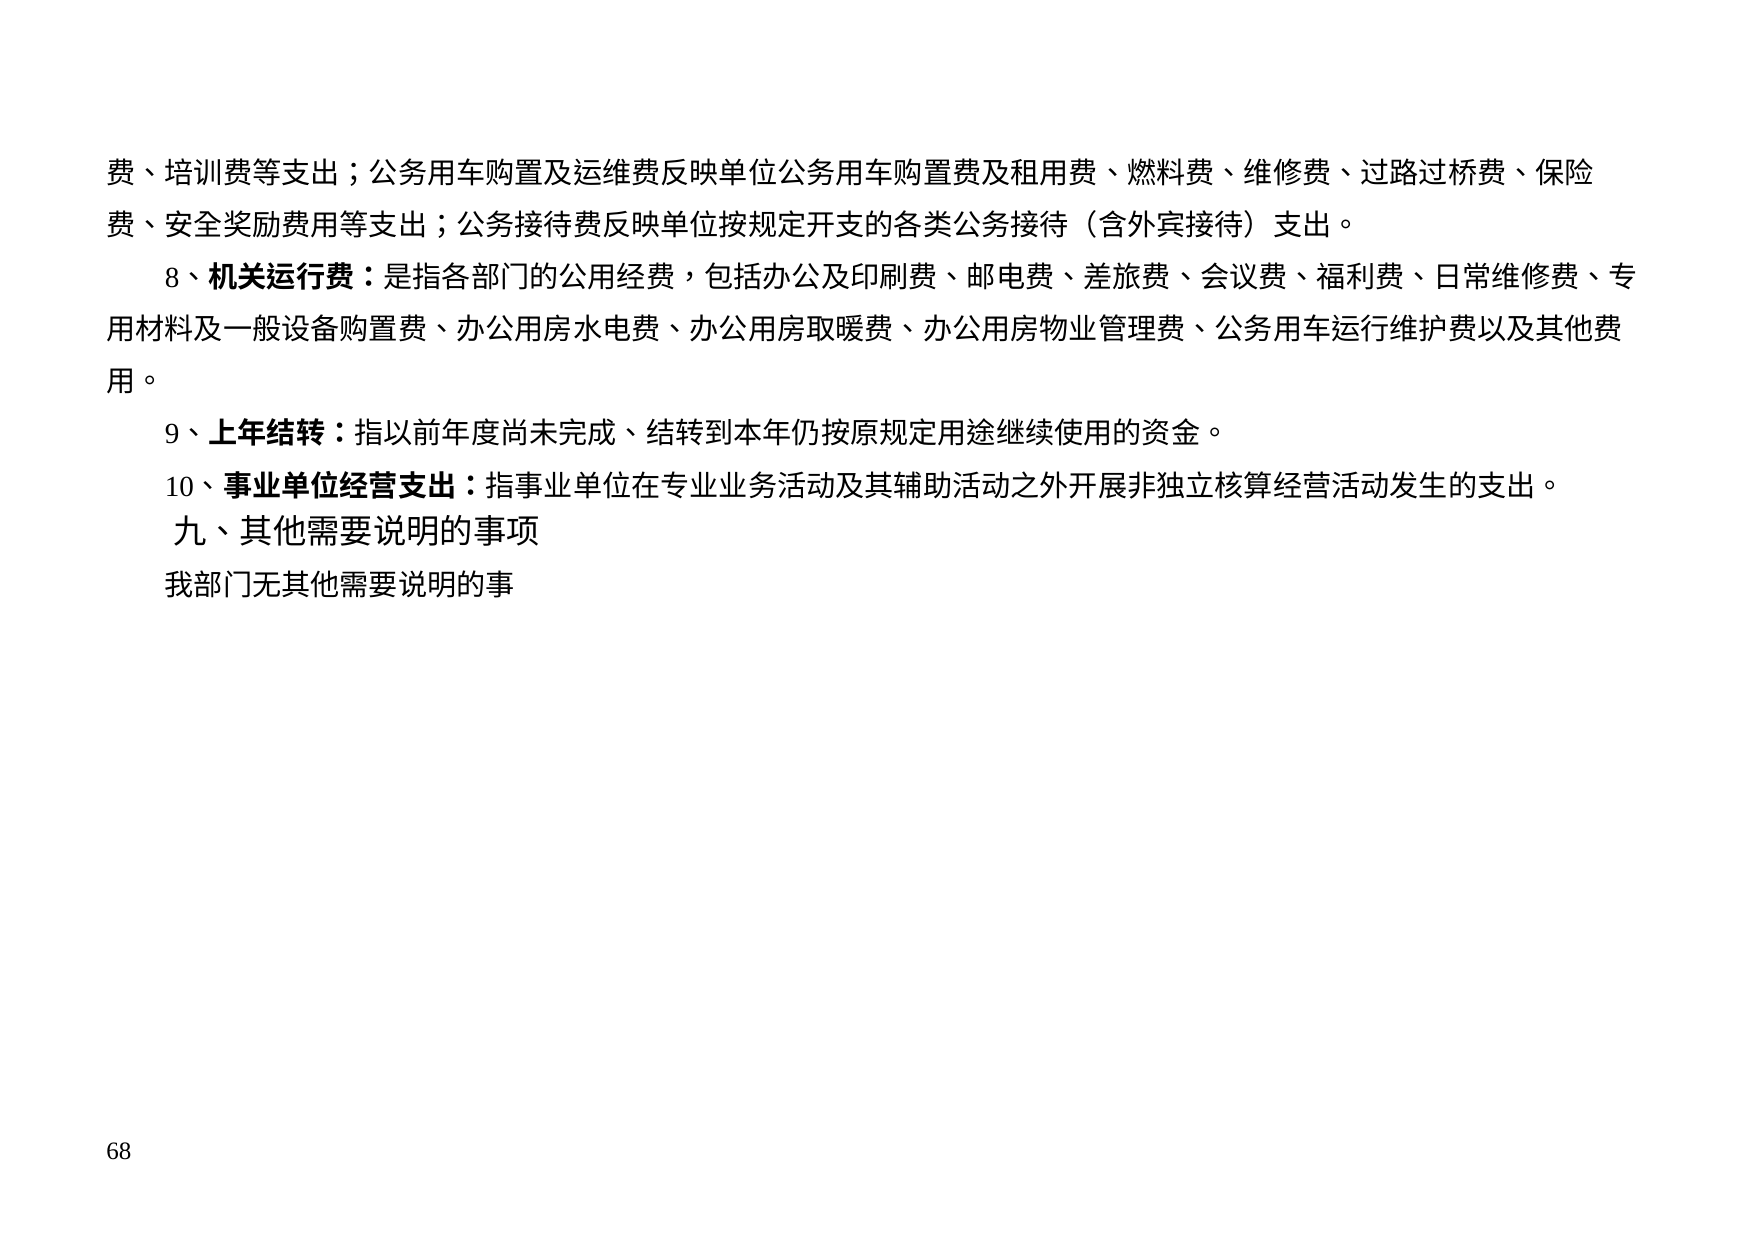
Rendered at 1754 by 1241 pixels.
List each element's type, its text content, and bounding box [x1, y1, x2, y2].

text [106, 142, 1648, 246]
text 8、机关运行费：是指各部门的公用经费，包括办公及印刷费、邮电费、差旅费、会议费、福利费、日常维修费、专用材料及一般设备购置费、办公用房水电费、办公用房取暖费、办公用房物业管理费、公务用车运行维护费以及其他费用。 [106, 246, 1648, 402]
text 九、其他需要说明的事项 [106, 507, 1648, 553]
text 我部门无其他需要说明的事 [106, 554, 1648, 606]
text 10、事业单位经营支出：指事业单位在专业业务活动及其辅助活动之外开展非独立核算经营活动发生的支出。 [106, 454, 1648, 506]
text 9、上年结转：指以前年度尚未完成、结转到本年仍按原规定用途继续使用的资金。 [106, 402, 1648, 454]
